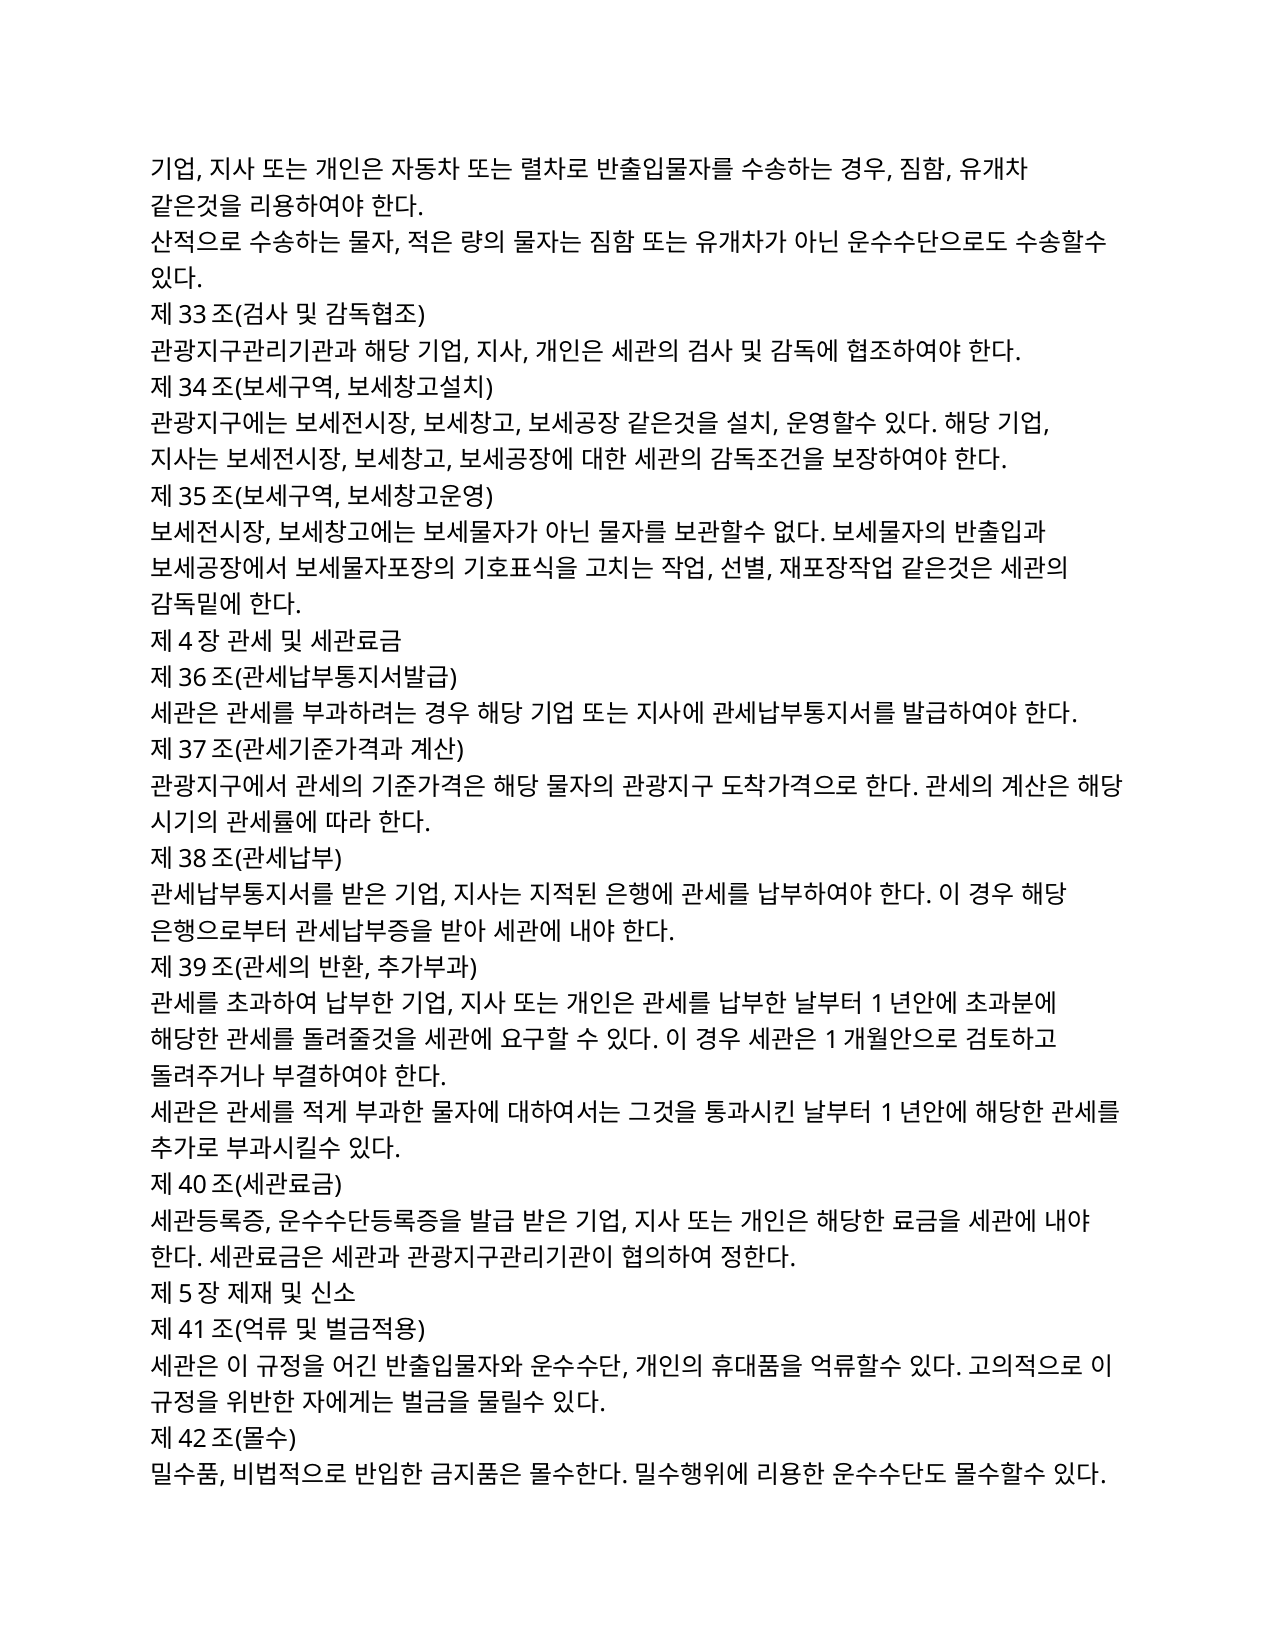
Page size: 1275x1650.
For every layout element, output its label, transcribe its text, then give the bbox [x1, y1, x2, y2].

text 세관등록증, 운수수단등록증을 발급 받은 기업, 지사 또는 개인은 해당한 료금을 세관에 내야 한다. 세관료금은 세관과 관광지구관리기관이 협의하여 정한다. [150, 1201, 1125, 1274]
text 제4장 관세 및 세관료금 [150, 621, 1125, 657]
text 세관은 이 규정을 어긴 반출입물자와 운수수단, 개인의 휴대품을 억류할수 있다. 고의적으로 이 규정을 위반한 자에게는 벌금을 물릴수 있다. [150, 1346, 1125, 1419]
text 세관은 관세를 적게 부과한 물자에 대하여서는 그것을 통과시킨 날부터 1년안에 해당한 관세를 추가로 부과시킬수 있다. [150, 1092, 1125, 1165]
text 관광지구에서 관세의 기준가격은 해당 물자의 관광지구 도착가격으로 한다. 관세의 계산은 해당 시기의 관세률에 따라 한다. [150, 766, 1125, 839]
text 밀수품, 비법적으로 반입한 금지품은 몰수한다. 밀수행위에 리용한 운수수단도 몰수할수 있다. [150, 1455, 1125, 1491]
text 관광지구관리기관과 해당 기업, 지사, 개인은 세관의 검사 및 감독에 협조하여야 한다. [150, 331, 1125, 367]
text 제5장 제재 및 신소 [150, 1274, 1125, 1310]
text 관세를 초과하여 납부한 기업, 지사 또는 개인은 관세를 납부한 날부터 1년안에 초과분에 해당한 관세를 돌려줄것을 세관에 요구할 수 있다. 이 경우 세관은 1개월안으로 검토하고 돌려주거나 부결하여야 한다. [150, 984, 1125, 1092]
text 보세전시장, 보세창고에는 보세물자가 아닌 물자를 보관할수 없다. 보세물자의 반출입과 보세공장에서 보세물자포장의 기호표식을 고치는 작업, 선별, 재포장작업 같은것은 세관의 감독밑에 한다. [150, 512, 1125, 621]
text 제42조(몰수) [150, 1419, 1125, 1455]
text 관광지구에는 보세전시장, 보세창고, 보세공장 같은것을 설치, 운영할수 있다. 해당 기업, 지사는 보세전시장, 보세창고, 보세공장에 대한 세관의 감독조건을 보장하여야 한다. [150, 404, 1125, 476]
text 기업, 지사 또는 개인은 자동차 또는 렬차로 반출입물자를 수송하는 경우, 짐함, 유개차 같은것을 리용하여야 한다. [150, 150, 1125, 222]
text 제39조(관세의 반환, 추가부과) [150, 947, 1125, 984]
text 제35조(보세구역, 보세창고운영) [150, 476, 1125, 512]
text 관세납부통지서를 받은 기업, 지사는 지적된 은행에 관세를 납부하여야 한다. 이 경우 해당 은행으로부터 관세납부증을 받아 세관에 내야 한다. [150, 875, 1125, 947]
text 제34조(보세구역, 보세창고설치) [150, 367, 1125, 404]
text 제41조(억류 및 벌금적용) [150, 1310, 1125, 1346]
text 산적으로 수송하는 물자, 적은 량의 물자는 짐함 또는 유개차가 아닌 운수수단으로도 수송할수 있다. [150, 222, 1125, 295]
text 제38조(관세납부) [150, 839, 1125, 875]
text 제33조(검사 및 감독협조) [150, 295, 1125, 331]
text 제36조(관세납부통지서발급) [150, 657, 1125, 694]
text 제40조(세관료금) [150, 1165, 1125, 1201]
text 제37조(관세기준가격과 계산) [150, 730, 1125, 766]
text 세관은 관세를 부과하려는 경우 해당 기업 또는 지사에 관세납부통지서를 발급하여야 한다. [150, 694, 1125, 730]
